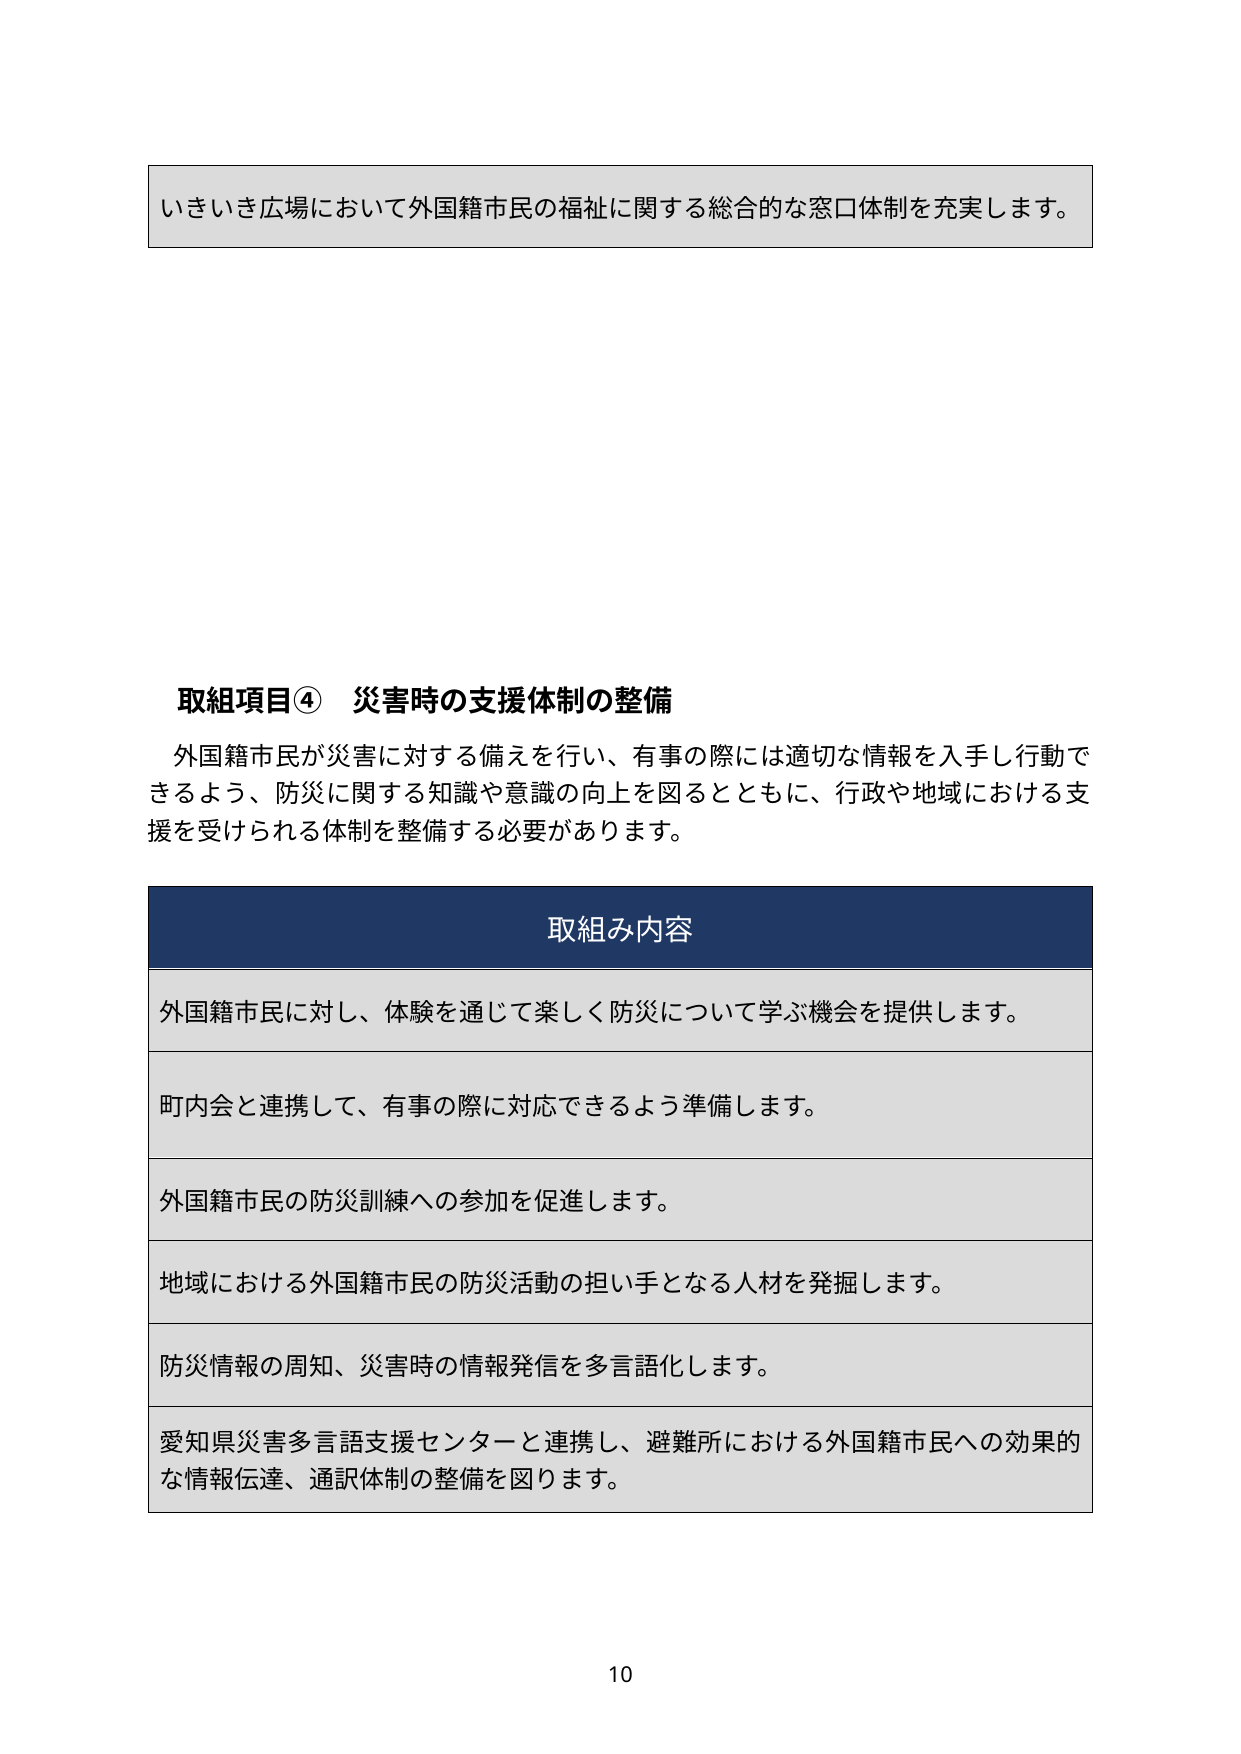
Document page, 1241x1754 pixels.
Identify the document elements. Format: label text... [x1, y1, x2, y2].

table_cell 外国籍市民に対し、体験を通じて楽しく防災について学ぶ機会を提供します。 [149, 970, 1092, 1051]
table_cell いきいき広場において外国籍市民の福祉に関する総合的な窓口体制を充実します。 [149, 166, 1092, 247]
table_cell 外国籍市民の防災訓練への参加を促進します。 [149, 1159, 1092, 1240]
text 外国籍市民が災害に対する備えを行い、有事の際には適切な情報を入手し行動できるよう、防災に関する知識や意識の向上を図るとともに、行政や地域における支援を受けられる体制を整備する必要があります。 [148, 736, 1092, 848]
table_cell 地域における外国籍市民の防災活動の担い手となる人材を発掘します。 [149, 1241, 1092, 1323]
table_cell 防災情報の周知、災害時の情報発信を多言語化します。 [149, 1324, 1092, 1406]
table_cell 愛知県災害多言語支援センターと連携し、避難所における外国籍市民への効果的な情報伝達、通訳体制の整備を図ります。 [149, 1407, 1092, 1512]
text 取組項目④ 災害時の支援体制の整備 [148, 661, 1092, 736]
table_header 取組み内容 [149, 887, 1092, 968]
table_cell 町内会と連携して、有事の際に対応できるよう準備します。 [149, 1052, 1092, 1157]
